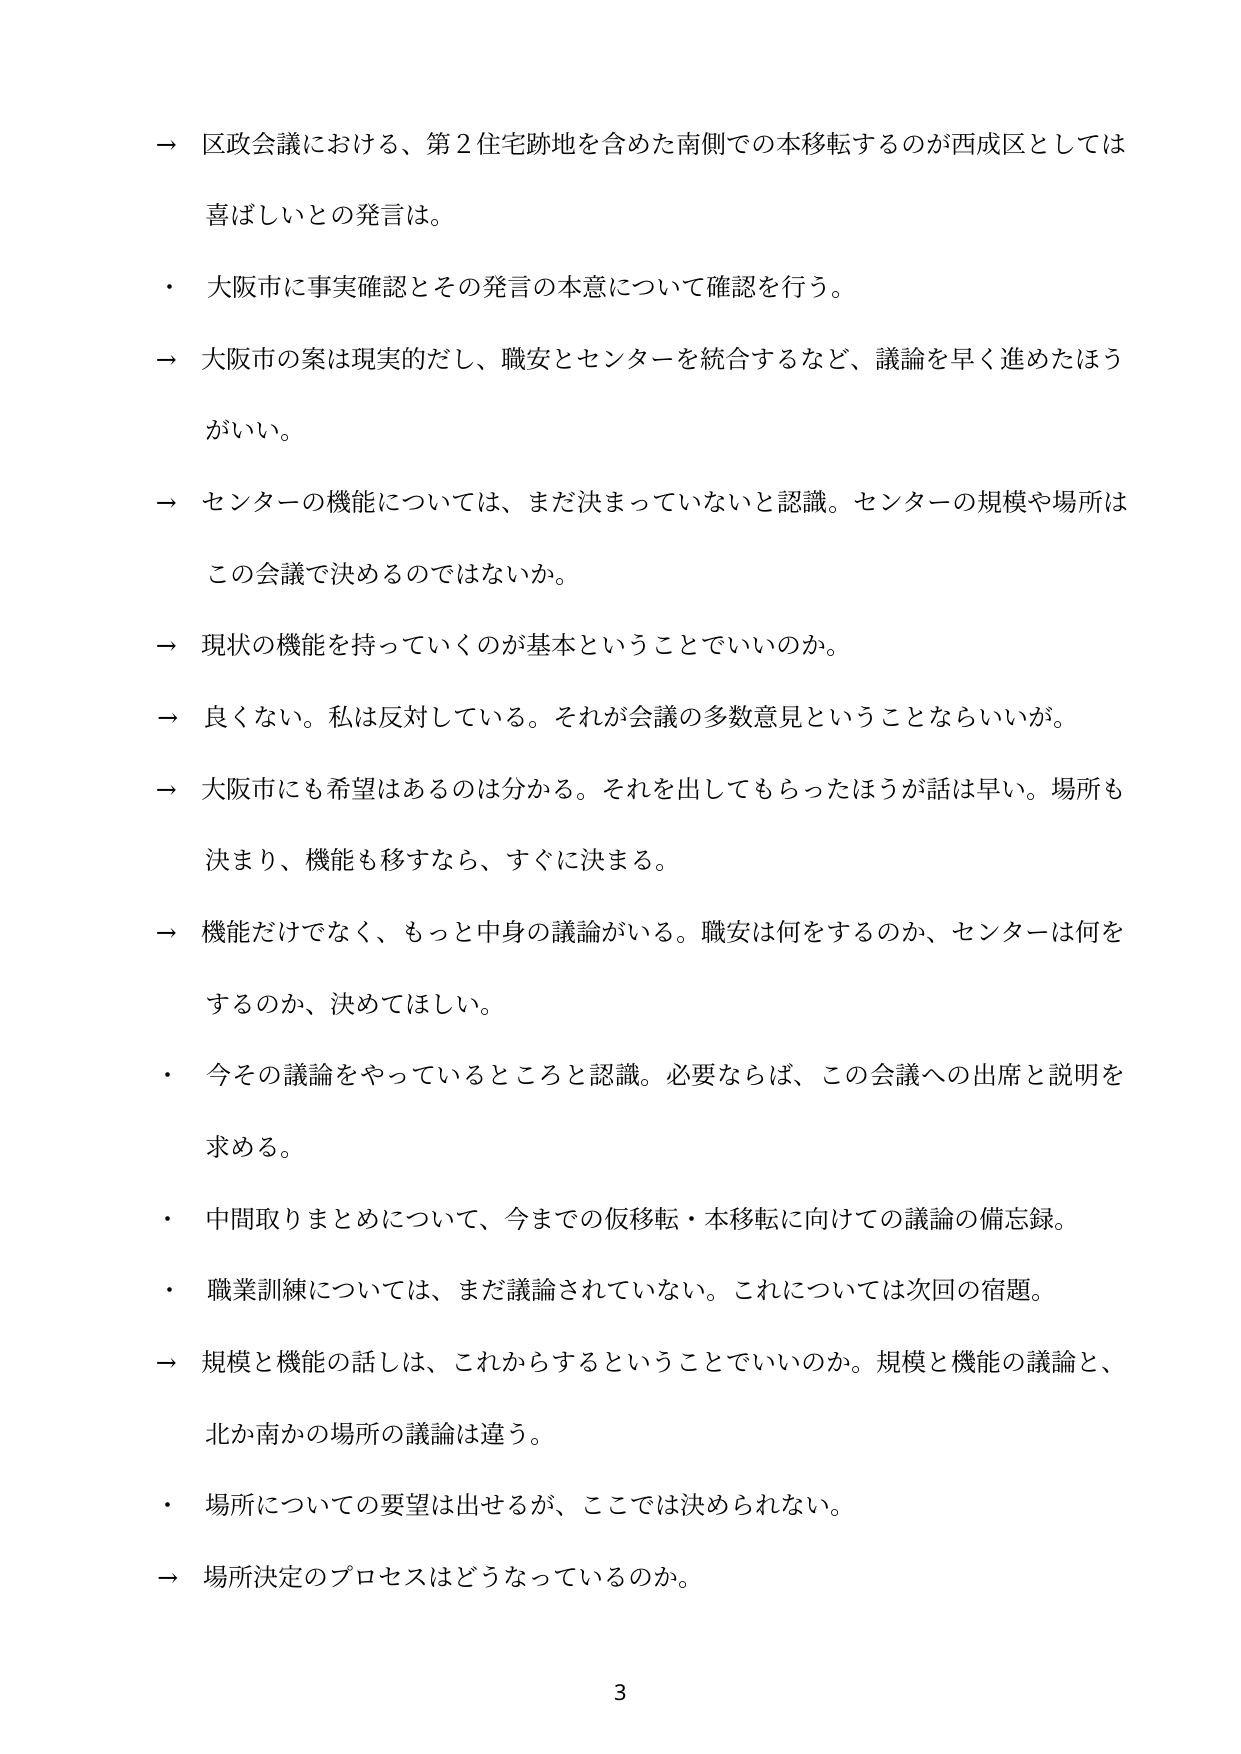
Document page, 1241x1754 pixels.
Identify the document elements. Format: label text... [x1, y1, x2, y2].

text ・ 職業訓練については、まだ議論されていない。これについては次回の宿題。 [144, 1253, 1128, 1325]
text → 機能だけでなく、もっと中身の議論がいる。職安は何をするのか、センターは何をするのか、決めてほしい。 [156, 895, 1128, 1038]
text ・ 場所についての要望は出せるが、ここでは決められない。 [156, 1468, 1128, 1540]
text → 良くない。私は反対している。それが会議の多数意見ということならいいが。 [144, 680, 1128, 752]
text ・ 中間取りまとめについて、今までの仮移転・本移転に向けての議論の備忘録。 [156, 1182, 1128, 1253]
text → 区政会議における、第２住宅跡地を含めた南側での本移転するのが西成区としては喜ばしいとの発言は。 [156, 107, 1128, 250]
text → 場所決定のプロセスはどうなっているのか。 [144, 1540, 1128, 1612]
text ・ 今その議論をやっているところと認識。必要ならば、この会議への出席と説明を求める。 [156, 1038, 1128, 1182]
text → 現状の機能を持っていくのが基本ということでいいのか。 [156, 608, 1128, 680]
text ・ 大阪市に事実確認とその発言の本意について確認を行う。 [144, 250, 1128, 322]
text → 大阪市にも希望はあるのは分かる。それを出してもらったほうが話は早い。場所も決まり、機能も移すなら、すぐに決まる。 [156, 752, 1128, 895]
text → センターの機能については、まだ決まっていないと認識。センターの規模や場所はこの会議で決めるのではないか。 [156, 465, 1128, 608]
text → 規模と機能の話しは、これからするということでいいのか。規模と機能の議論と、北か南かの場所の議論は違う。 [156, 1325, 1128, 1468]
text → 大阪市の案は現実的だし、職安とセンターを統合するなど、議論を早く進めたほうがいい。 [156, 322, 1128, 465]
